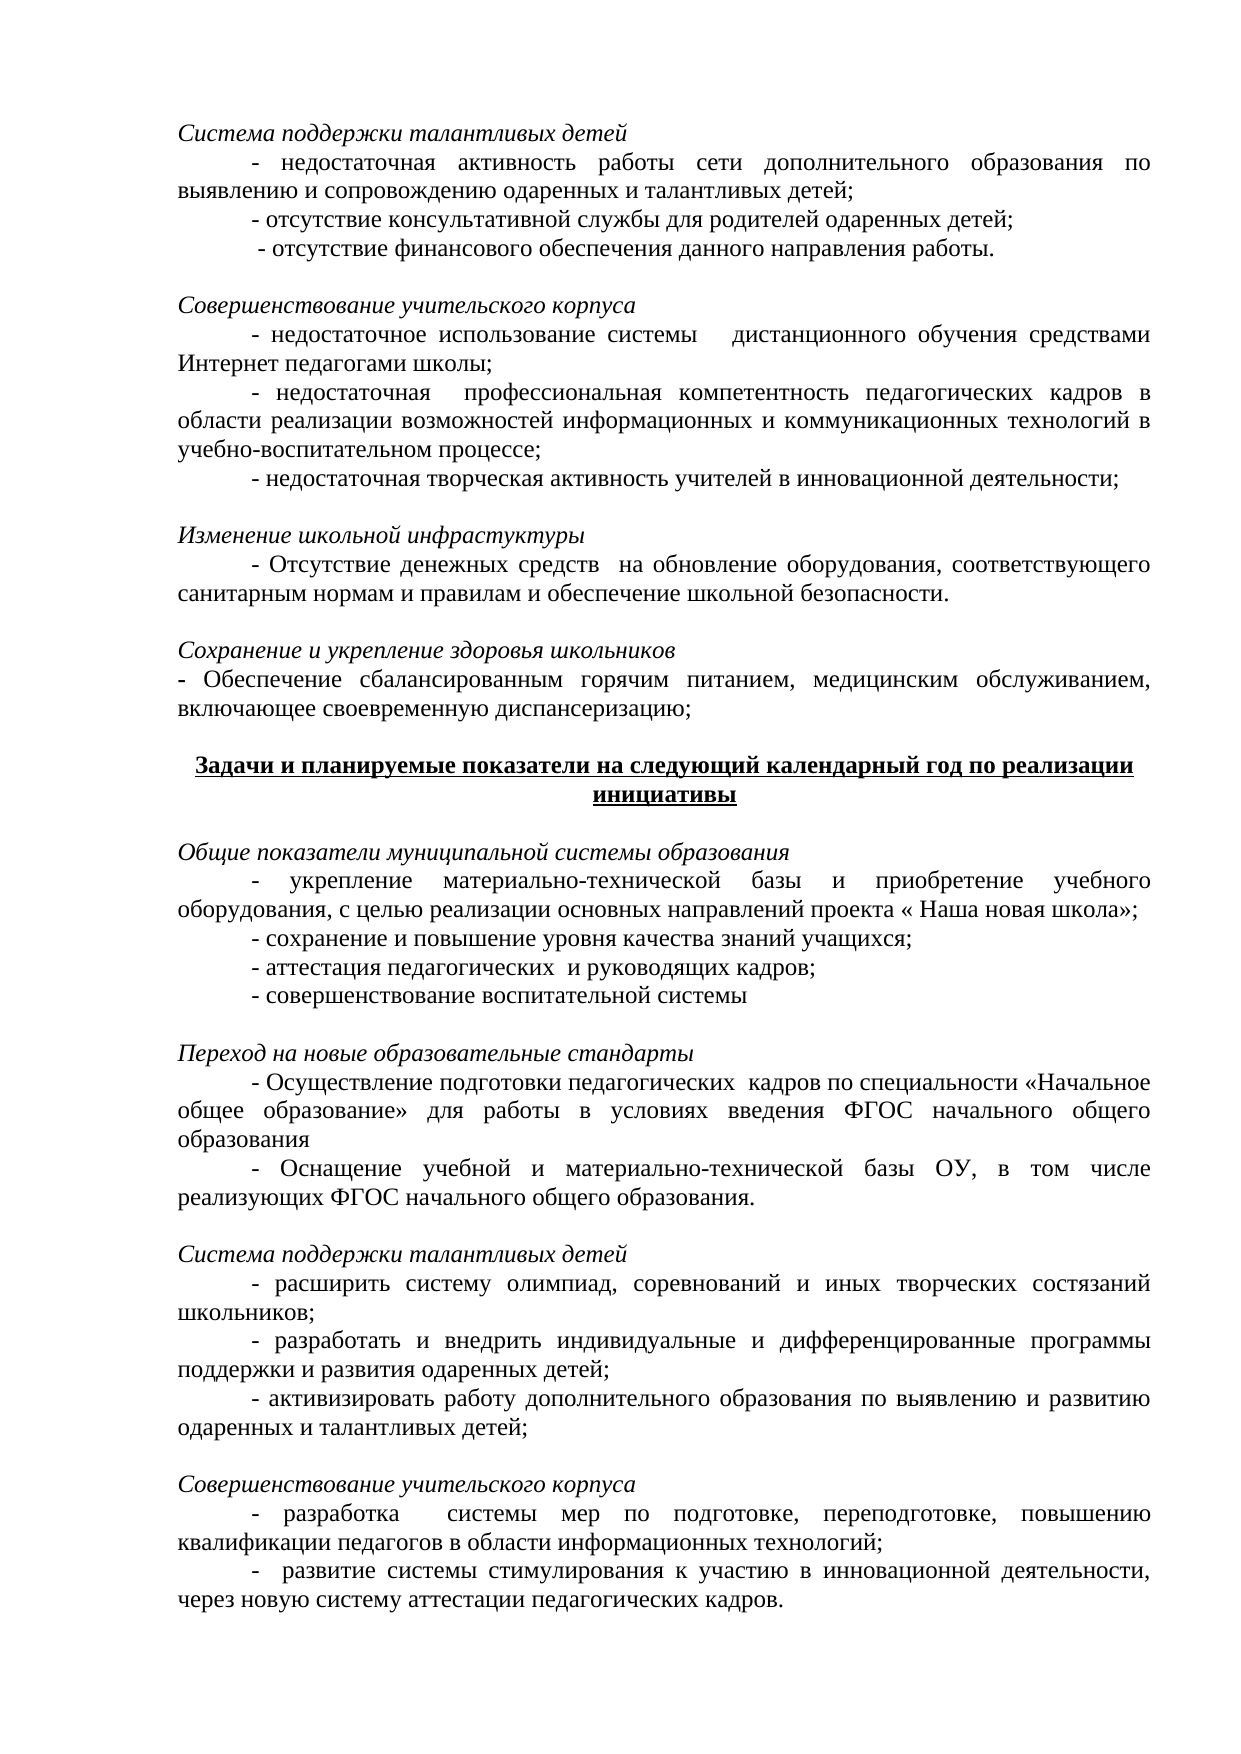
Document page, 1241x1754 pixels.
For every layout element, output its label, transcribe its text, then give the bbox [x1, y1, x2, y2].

text Задачи и планируемые показатели на следующий календарный год по реализации инициативы [177, 751, 1152, 808]
text Изменение школьной инфрастуктуры [177, 521, 1152, 549]
text - разработать и внедрить индивидуальные и дифференцированные программы поддержки и развития одаренных детей; [177, 1326, 1152, 1383]
text - укрепление материально-технической базы и приобретение учебного оборудования, с целью реализации основных направлений проекта « Наша новая школа»; [177, 866, 1152, 923]
text Переход на новые образовательные стандарты [177, 1038, 1152, 1067]
text - расширить систему олимпиад, соревнований и иных творческих состязаний школьников; [177, 1268, 1152, 1326]
text - отсутствие финансового обеспечения данного направления работы. [177, 233, 1152, 262]
text - недостаточная профессиональная компетентность педагогических кадров в области реализации возможностей информационных и коммуникационных технологий в учебно-воспитательном процессе; [177, 377, 1152, 463]
text - отсутствие консультативной службы для родителей одаренных детей; [177, 204, 1152, 233]
text - недостаточное использование системы дистанционного обучения средствами Интернет педагогами школы; [177, 319, 1152, 377]
text Система поддержки талантливых детей [177, 118, 1152, 147]
text - развитие системы стимулирования к участию в инновационной деятельности, через новую систему аттестации педагогических кадров. [177, 1556, 1152, 1613]
text Система поддержки талантливых детей [177, 1239, 1152, 1268]
text - аттестация педагогических и руководящих кадров; [177, 952, 1152, 981]
text Общие показатели муниципальной системы образования [177, 837, 1152, 866]
text - активизировать работу дополнительного образования по выявлению и развитию одаренных и талантливых детей; [177, 1383, 1152, 1441]
text - Отсутствие денежных средств на обновление оборудования, соответствующего санитарным нормам и правилам и обеспечение школьной безопасности. [177, 549, 1152, 607]
text - совершенствование воспитательной системы [177, 981, 1152, 1009]
text Совершенствование учительского корпуса [177, 1469, 1152, 1498]
text - разработка системы мер по подготовке, переподготовке, повышению квалификации педагогов в области информационных технологий; [177, 1498, 1152, 1556]
text Совершенствование учительского корпуса [177, 291, 1152, 319]
text - сохранение и повышение уровня качества знаний учащихся; [177, 923, 1152, 952]
text Сохранение и укрепление здоровья школьников [177, 636, 1152, 664]
text - недостаточная активность работы сети дополнительного образования по выявлению и сопровождению одаренных и талантливых детей; [177, 147, 1152, 204]
text - недостаточная творческая активность учителей в инновационной деятельности; [177, 463, 1152, 492]
text - Обеспечение сбалансированным горячим питанием, медицинским обслуживанием, включающее своевременную диспансеризацию; [177, 664, 1152, 722]
text - Осуществление подготовки педагогических кадров по специальности «Начальное общее образование» для работы в условиях введения ФГОС начального общего образования [177, 1067, 1152, 1153]
text - Оснащение учебной и материально-технической базы ОУ, в том числе реализующих ФГОС начального общего образования. [177, 1153, 1152, 1211]
